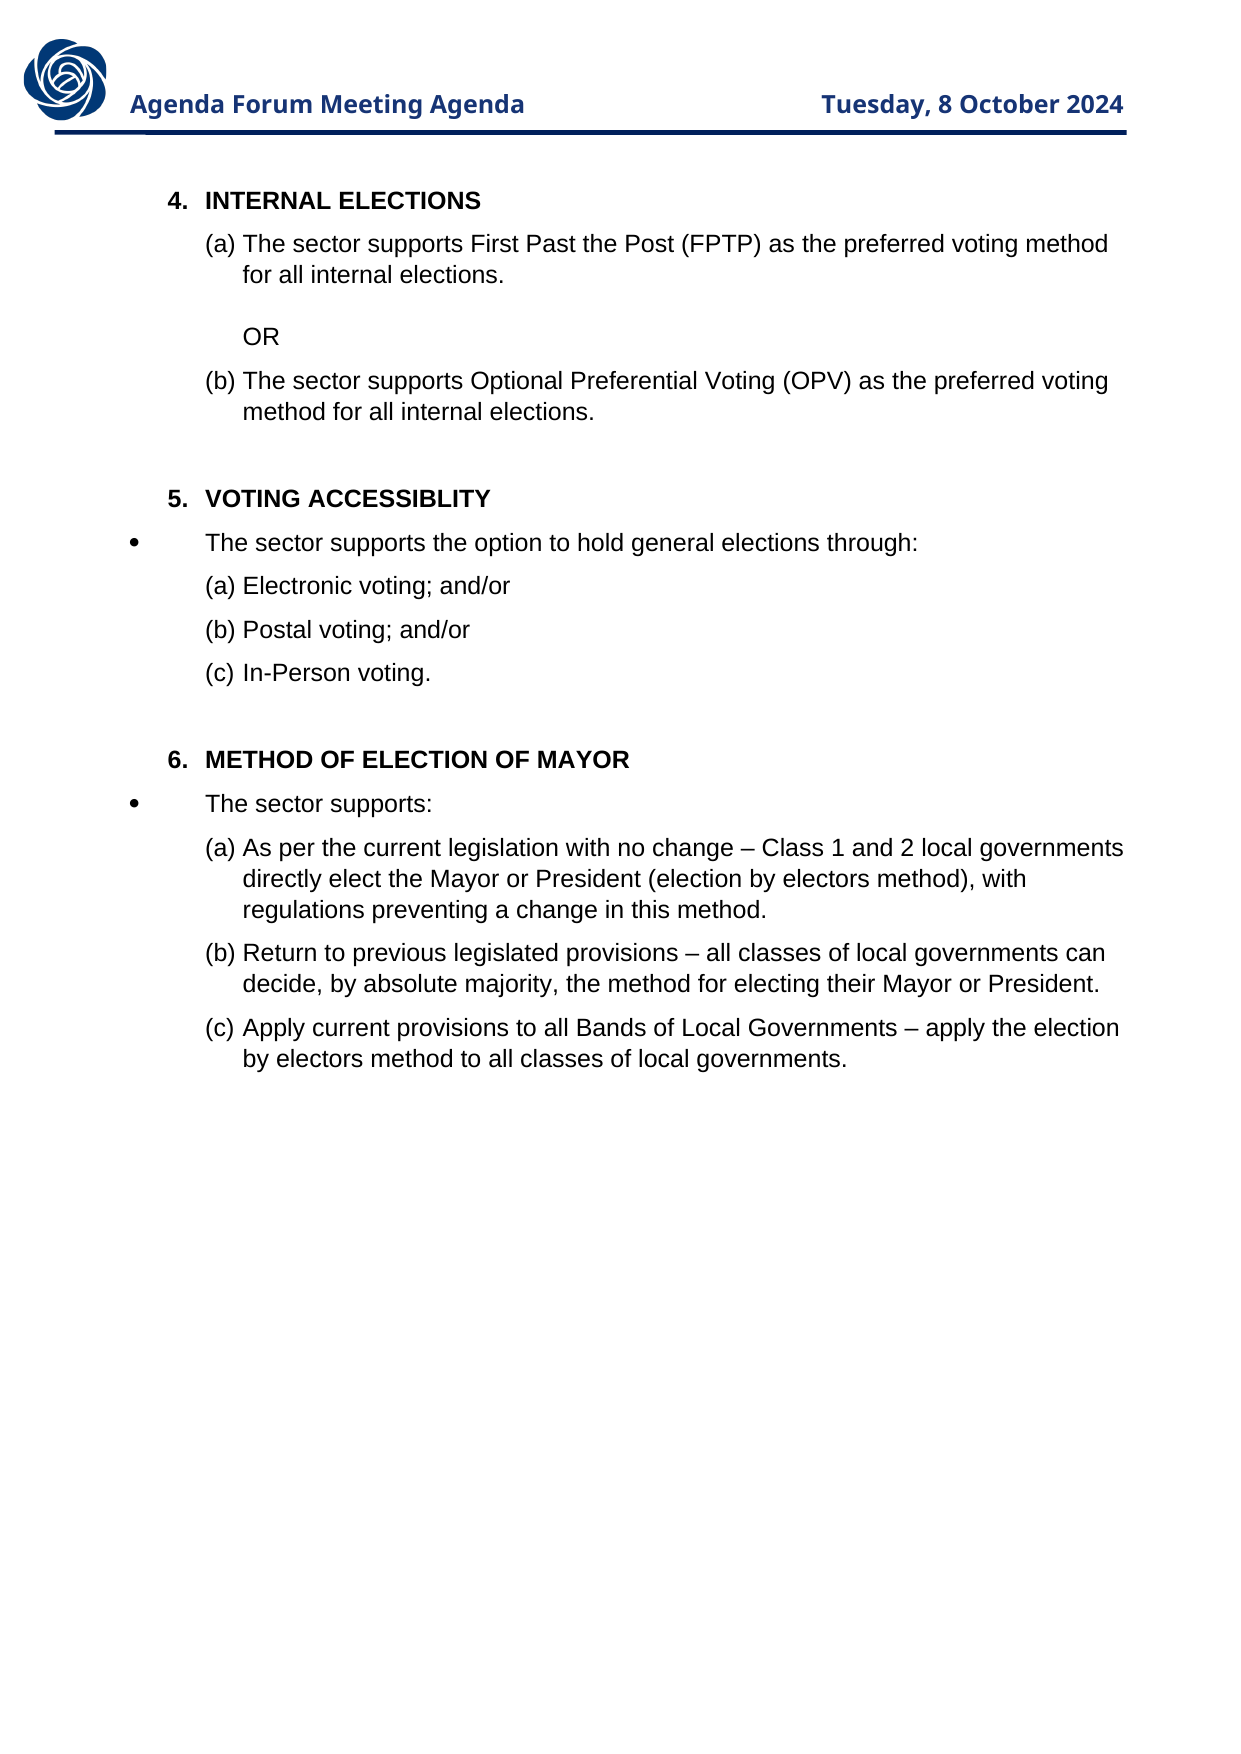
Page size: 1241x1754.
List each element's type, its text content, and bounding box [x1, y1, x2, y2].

list The sector supports: [130, 789, 1137, 818]
list VOTING ACCESSIBLITY [167, 484, 1137, 513]
list Apply current provisions to all Bands of Local Governments – apply the election by electors method to all classes of local governments. [205, 1013, 1137, 1073]
list INTERNAL ELECTIONS [167, 186, 1137, 214]
list The sector supports Optional Preferential Voting (OPV) as the preferred voting method for all internal elections. [205, 366, 1137, 426]
list The sector supports First Past the Post (FPTP) as the preferred voting method for all internal elections. OR [205, 229, 1137, 351]
list Postal voting; and/or [205, 615, 1137, 643]
list Return to previous legislated provisions – all classes of local governments can decide, by absolute majority, the method for electing their Mayor or President. [205, 938, 1137, 998]
list Electronic voting; and/or [205, 571, 1137, 600]
list In-Person voting. [205, 658, 1137, 687]
list The sector supports the option to hold general elections through: [130, 528, 1137, 556]
list As per the current legislation with no change – Class 1 and 2 local governments directly elect the Mayor or President (election by electors method), with regulations preventing a change in this method. [205, 833, 1137, 923]
picture [18, 33, 110, 124]
list METHOD OF ELECTION OF MAYOR [167, 745, 1137, 774]
